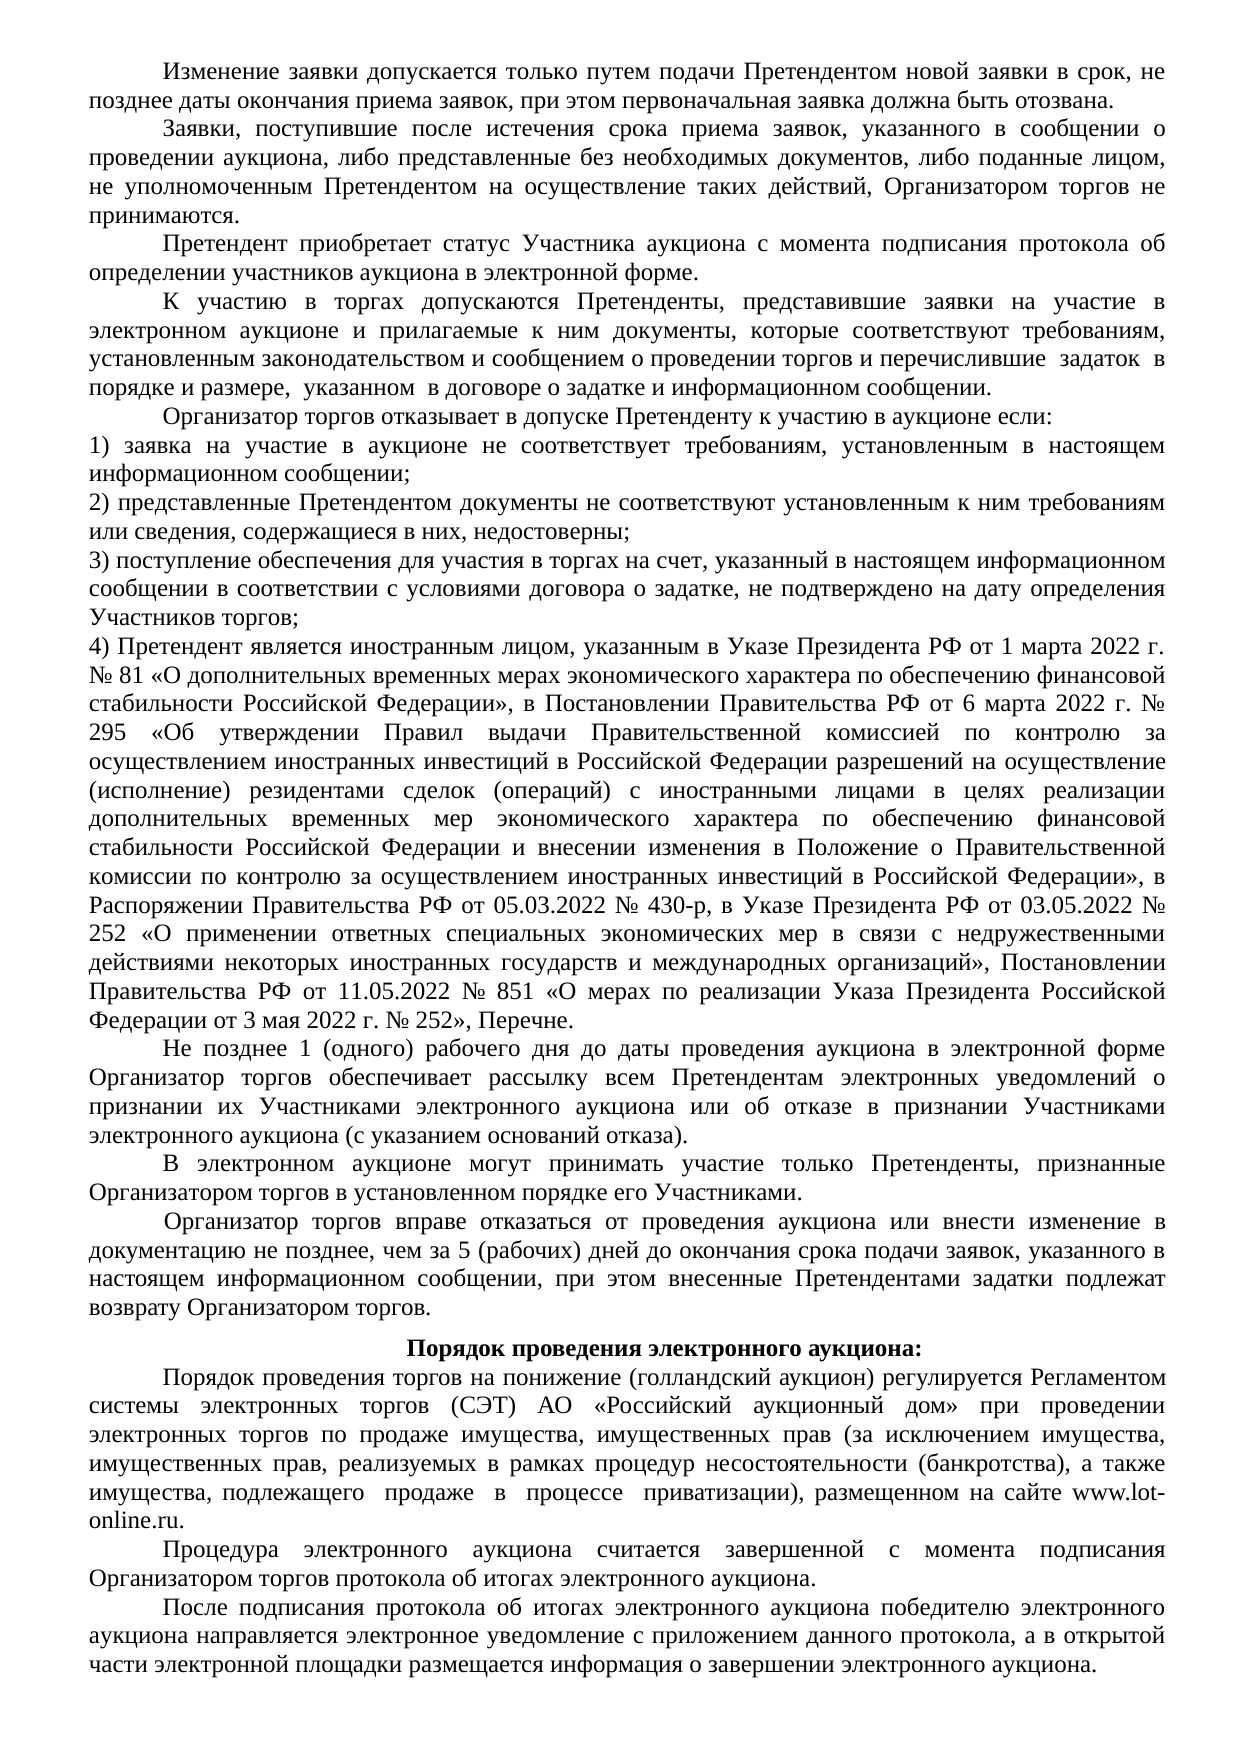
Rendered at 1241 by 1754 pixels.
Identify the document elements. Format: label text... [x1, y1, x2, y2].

text Претендент приобретает статус Участника аукциона с момента подписания протокола об определении участников аукциона в электронной форме. [89, 228, 1167, 286]
text Не позднее 1 (одного) рабочего дня до даты проведения аукциона в электронной форме Организатор торгов обеспечивает рассылку всем Претендентам электронных уведомлений о признании их Участниками электронного аукциона или об отказе в признании Участниками электронного аукциона (с указанием оснований отказа). [89, 1033, 1167, 1148]
text 1) заявка на участие в аукционе не соответствует требованиям, установленным в настоящем информационном сообщении; [89, 430, 1167, 487]
text Организатор торгов вправе отказаться от проведения аукциона или внести изменение в документацию не позднее, чем за 5 (рабочих) дней до окончания срока подачи заявок, указанного в настоящем информационном сообщении, при этом внесенные Претендентами задатки подлежат возврату Организатором торгов. [89, 1206, 1167, 1321]
text Порядок проведения электронного аукциона: [89, 1333, 1167, 1362]
text К участию в торгах допускаются Претенденты, представившие заявки на участие в электронном аукционе и прилагаемые к ним документы, которые соответствуют требованиям, установленным законодательством и сообщением о проведении торгов и перечислившие задаток в порядке и размере, указанном в договоре о задатке и информационном сообщении. [89, 286, 1167, 401]
text Организатор торгов отказывает в допуске Претенденту к участию в аукционе если: [89, 401, 1167, 430]
text 2) представленные Претендентом документы не соответствуют установленным к ним требованиям или сведения, содержащиеся в них, недостоверны; [89, 487, 1167, 545]
text Процедура электронного аукциона считается завершенной с момента подписания Организатором торгов протокола об итогах электронного аукциона. [89, 1534, 1167, 1592]
text 3) поступление обеспечения для участия в торгах на счет, указанный в настоящем информационном сообщении в соответствии с условиями договора о задатке, не подтверждено на дату определения Участников торгов; [89, 545, 1167, 631]
text После подписания протокола об итогах электронного аукциона победителю электронного аукциона направляется электронное уведомление с приложением данного протокола, а в открытой части электронной площадки размещается информация о завершении электронного аукциона. [89, 1592, 1167, 1678]
text Порядок проведения торгов на понижение (голландский аукцион) регулируется Регламентом системы электронных торгов (СЭТ) АО «Российский аукционный дом» при проведении электронных торгов по продаже имущества, имущественных прав (за исключением имущества, имущественных прав, реализуемых в рамках процедур несостоятельности (банкротства), а также имущества, подлежащего продаже в процессе приватизации), размещенном на сайте www.lot-online.ru. [89, 1362, 1167, 1534]
text Изменение заявки допускается только путем подачи Претендентом новой заявки в срок, не позднее даты окончания приема заявок, при этом первоначальная заявка должна быть отозвана. [89, 56, 1167, 113]
text Заявки, поступившие после истечения срока приема заявок, указанного в сообщении о проведении аукциона, либо представленные без необходимых документов, либо поданные лицом, не уполномоченным Претендентом на осуществление таких действий, Организатором торгов не принимаются. [89, 113, 1167, 228]
text 4) Претендент является иностранным лицом, указанным в Указе Президента РФ от 1 марта 2022 г. № 81 «О дополнительных временных мерах экономического характера по обеспечению финансовой стабильности Российской Федерации», в Постановлении Правительства РФ от 6 марта 2022 г. № 295 «Об утверждении Правил выдачи Правительственной комиссией по контролю за осуществлением иностранных инвестиций в Российской Федерации разрешений на осуществление (исполнение) резидентами сделок (операций) с иностранными лицами в целях реализации дополнительных временных мер экономического характера по обеспечению финансовой стабильности Российской Федерации и внесении изменения в Положение о Правительственной комиссии по контролю за осуществлением иностранных инвестиций в Российской Федерации», в Распоряжении Правительства РФ от 05.03.2022 № 430-р, в Указе Президента РФ от 03.05.2022 № 252 «О применении ответных специальных экономических мер в связи с недружественными действиями некоторых иностранных государств и международных организаций», Постановлении Правительства РФ от 11.05.2022 № 851 «О мерах по реализации Указа Президента Российской Федерации от 3 мая 2022 г. № 252», Перечне. [89, 631, 1167, 1033]
text В электронном аукционе могут принимать участие только Претенденты, признанные Организатором торгов в установленном порядке его Участниками. [89, 1148, 1167, 1206]
